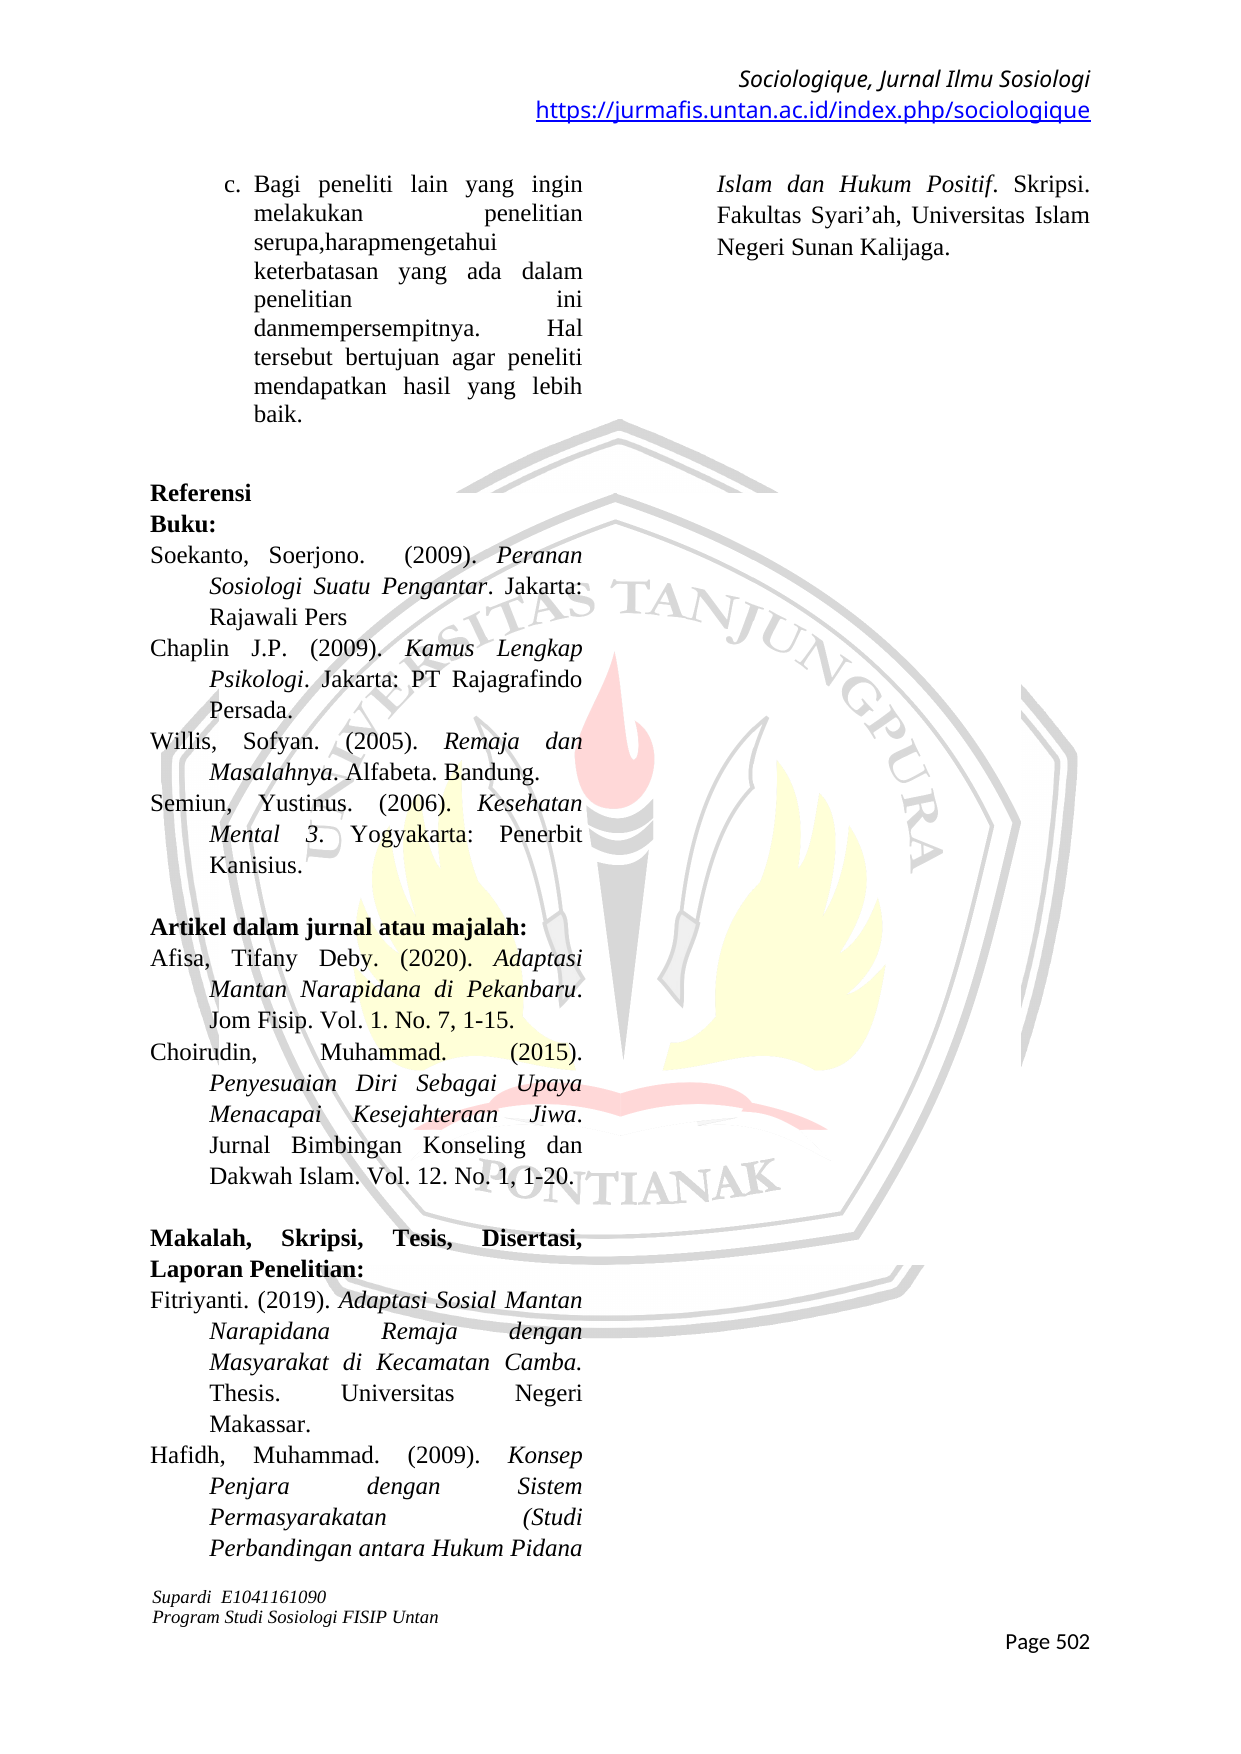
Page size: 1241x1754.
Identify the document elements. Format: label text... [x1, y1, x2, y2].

text Hafidh, Muhammad. (2009). Konsep Penjara dengan Sistem Permasyarakatan (Studi Perbandingan antara Hukum Pidana Islam dan Hukum Positif. Skripsi. Fakultas Syari’ah, Universitas Islam Negeri Sunan Kalijaga. [150, 1440, 583, 1562]
text Artikel dalam jurnal atau majalah: [150, 912, 583, 941]
text Afisa, Tifany Deby. (2020). Adaptasi Mantan Narapidana di Pekanbaru. Jom Fisip. Vol. 1. No. 7, 1-15. [150, 943, 583, 1034]
text Fitriyanti. (2019). Adaptasi Sosial Mantan Narapidana Remaja dengan Masyarakat di Kecamatan Camba. Thesis. Universitas Negeri Makassar. [150, 1285, 583, 1438]
text Choirudin, Muhammad. (2015). Penyesuaian Diri Sebagai Upaya Menacapai Kesejahteraan Jiwa. Jurnal Bimbingan Konseling dan Dakwah Islam. Vol. 12. No. 1, 1-20. [150, 1037, 583, 1189]
text Buku: [150, 509, 583, 538]
text Chaplin J.P. (2009). Kamus Lengkap Psikologi. Jakarta: PT Rajagrafindo Persada. [150, 633, 583, 724]
list Bagi peneliti lain yang ingin melakukan penelitian serupa,harapmengetahui keterbatasan yang ada dalam penelitian ini danmempersempitnya. Hal tersebut bertujuan agar peneliti mendapatkan hasil yang lebih baik. [224, 169, 583, 428]
text Willis, Sofyan. (2005). Remaja dan Masalahnya. Alfabeta. Bandung. [150, 726, 583, 786]
text Semiun, Yustinus. (2006). Kesehatan Mental 3. Yogyakarta: Penerbit Kanisius. [150, 788, 583, 879]
text Hafidh, Muhammad. (2009). Konsep Penjara dengan Sistem Permasyarakatan (Studi Perbandingan antara Hukum Pidana Islam dan Hukum Positif. Skripsi. Fakultas Syari’ah, Universitas Islam Negeri Sunan Kalijaga. [658, 169, 1090, 260]
text Referensi [150, 478, 583, 507]
text Makalah, Skripsi, Tesis, Disertasi, Laporan Penelitian: [150, 1223, 583, 1283]
text Soekanto, Soerjono. (2009). Peranan Sosiologi Suatu Pengantar. Jakarta: Rajawali Pers [150, 540, 583, 631]
